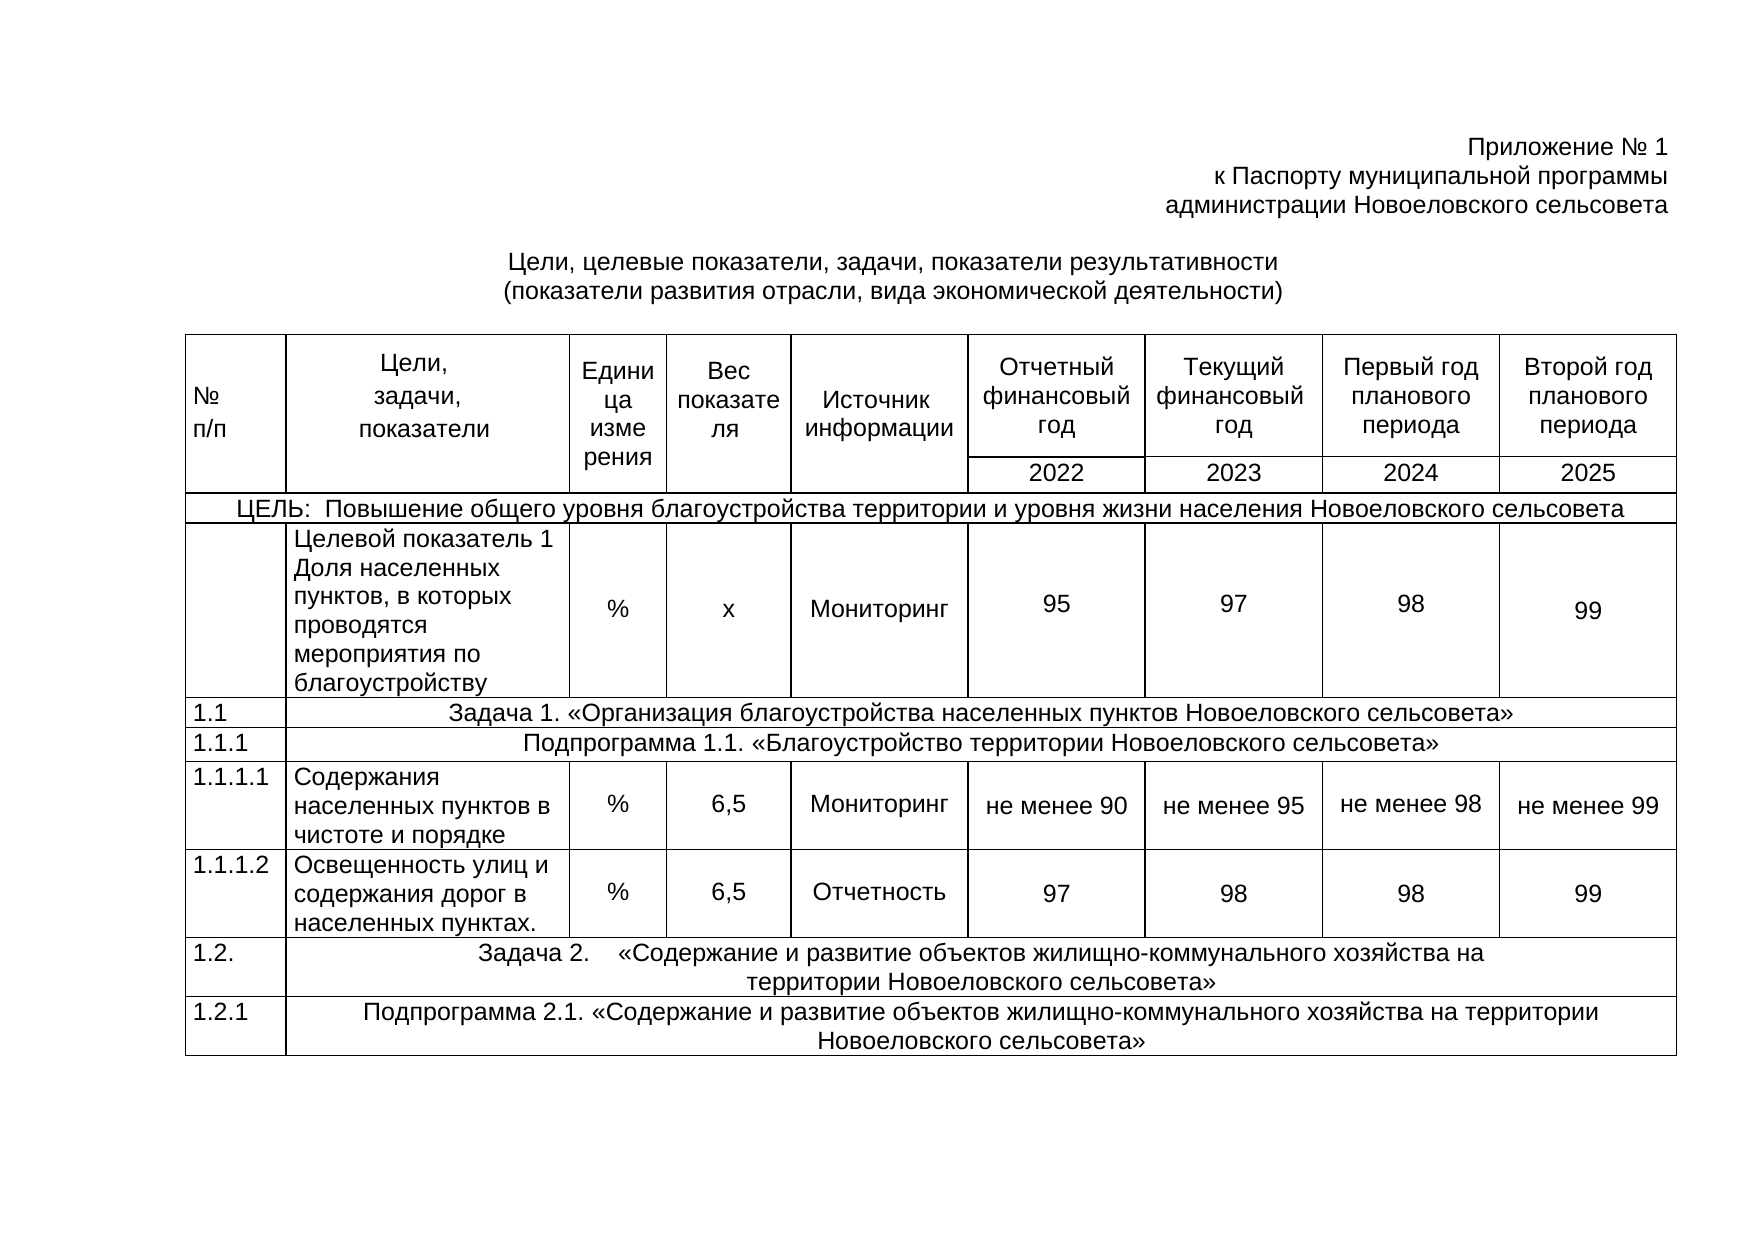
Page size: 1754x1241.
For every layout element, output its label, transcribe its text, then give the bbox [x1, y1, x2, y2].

table_cell ЦЕЛЬ: Повышение общего уровня благоустройства территории и уровня жизни населения Новоеловского сельсовета [186, 494, 1676, 522]
table_cell Целевой показатель 1 Доля населенных пунктов, в которых проводятся мероприятия по благоустройству [287, 524, 569, 696]
table_header Цели, задачи, показатели [287, 335, 569, 492]
table_header Текущий финансовый год [1146, 335, 1322, 456]
table_header Источник информации [792, 335, 967, 492]
table_cell Отчетность [792, 850, 967, 936]
table_cell Мониторинг [792, 524, 967, 696]
table_header Первый год планового периода [1323, 335, 1499, 456]
table_header Вес показателя [667, 335, 790, 492]
table_cell Подпрограмма 1.1. «Благоустройство территории Новоеловского сельсовета» [287, 728, 1676, 761]
table_cell 97 [969, 850, 1144, 936]
table_header Единица изме рения [570, 335, 666, 492]
table_cell 6,5 [667, 850, 790, 936]
table_cell 97 [1146, 524, 1322, 696]
table_cell % [570, 850, 666, 936]
table_cell 1.1 [186, 698, 285, 727]
table_cell 1.1.1.2 [186, 850, 285, 936]
table_cell 1.1.1 [186, 728, 285, 761]
table_cell 99 [1500, 850, 1676, 936]
table_cell 98 [1146, 850, 1322, 936]
table_cell 1.2.1 [186, 997, 285, 1054]
table_cell 95 [969, 524, 1144, 696]
table_cell 99 [1500, 524, 1676, 696]
text Приложение № 1 [118, 132, 1668, 161]
table_cell Содержания населенных пунктов в чистоте и порядке [287, 762, 569, 849]
text (показатели развития отрасли, вида экономической деятельности) [118, 276, 1668, 305]
table_cell Освещенность улиц и содержания дорог в населенных пунктах. [287, 850, 569, 936]
table_cell 1.1.1.1 [186, 762, 285, 849]
table_cell 1.2. [186, 938, 285, 996]
table_cell % [570, 762, 666, 849]
table_cell 6,5 [667, 762, 790, 849]
table_cell 2024 [1323, 457, 1499, 492]
table_cell 2023 [1146, 457, 1322, 492]
table_cell не менее 98 [1323, 762, 1499, 849]
table_cell Подпрограмма 2.1. «Содержание и развитие объектов жилищно-коммунального хозяйства на территории Новоеловского сельсовета» [287, 997, 1676, 1054]
table_cell 98 [1323, 524, 1499, 696]
table_cell x [667, 524, 790, 696]
table_cell 98 [1323, 850, 1499, 936]
table_cell не менее 99 [1500, 762, 1676, 849]
table_cell не менее 90 [969, 762, 1144, 849]
text к Паспорту муниципальной программы [118, 161, 1668, 190]
text администрации Новоеловского сельсовета [118, 190, 1668, 218]
table_header № п/п [186, 335, 285, 492]
table_cell % [570, 524, 666, 696]
table_header Отчетный финансовый год [969, 335, 1144, 456]
table_cell 2022 [969, 458, 1144, 492]
table_cell Задача 2. «Содержание и развитие объектов жилищно-коммунального хозяйства на территории Новоеловского сельсовета» [287, 938, 1676, 996]
table_cell Мониторинг [792, 762, 967, 849]
table_cell Задача 1. «Организация благоустройства населенных пунктов Новоеловского сельсовета» [287, 698, 1676, 727]
text Цели, целевые показатели, задачи, показатели результативности [118, 247, 1668, 276]
table_cell 2025 [1500, 457, 1676, 492]
table_header Второй год планового периода [1500, 335, 1676, 456]
table_cell не менее 95 [1146, 762, 1322, 849]
table_cell [186, 524, 285, 696]
